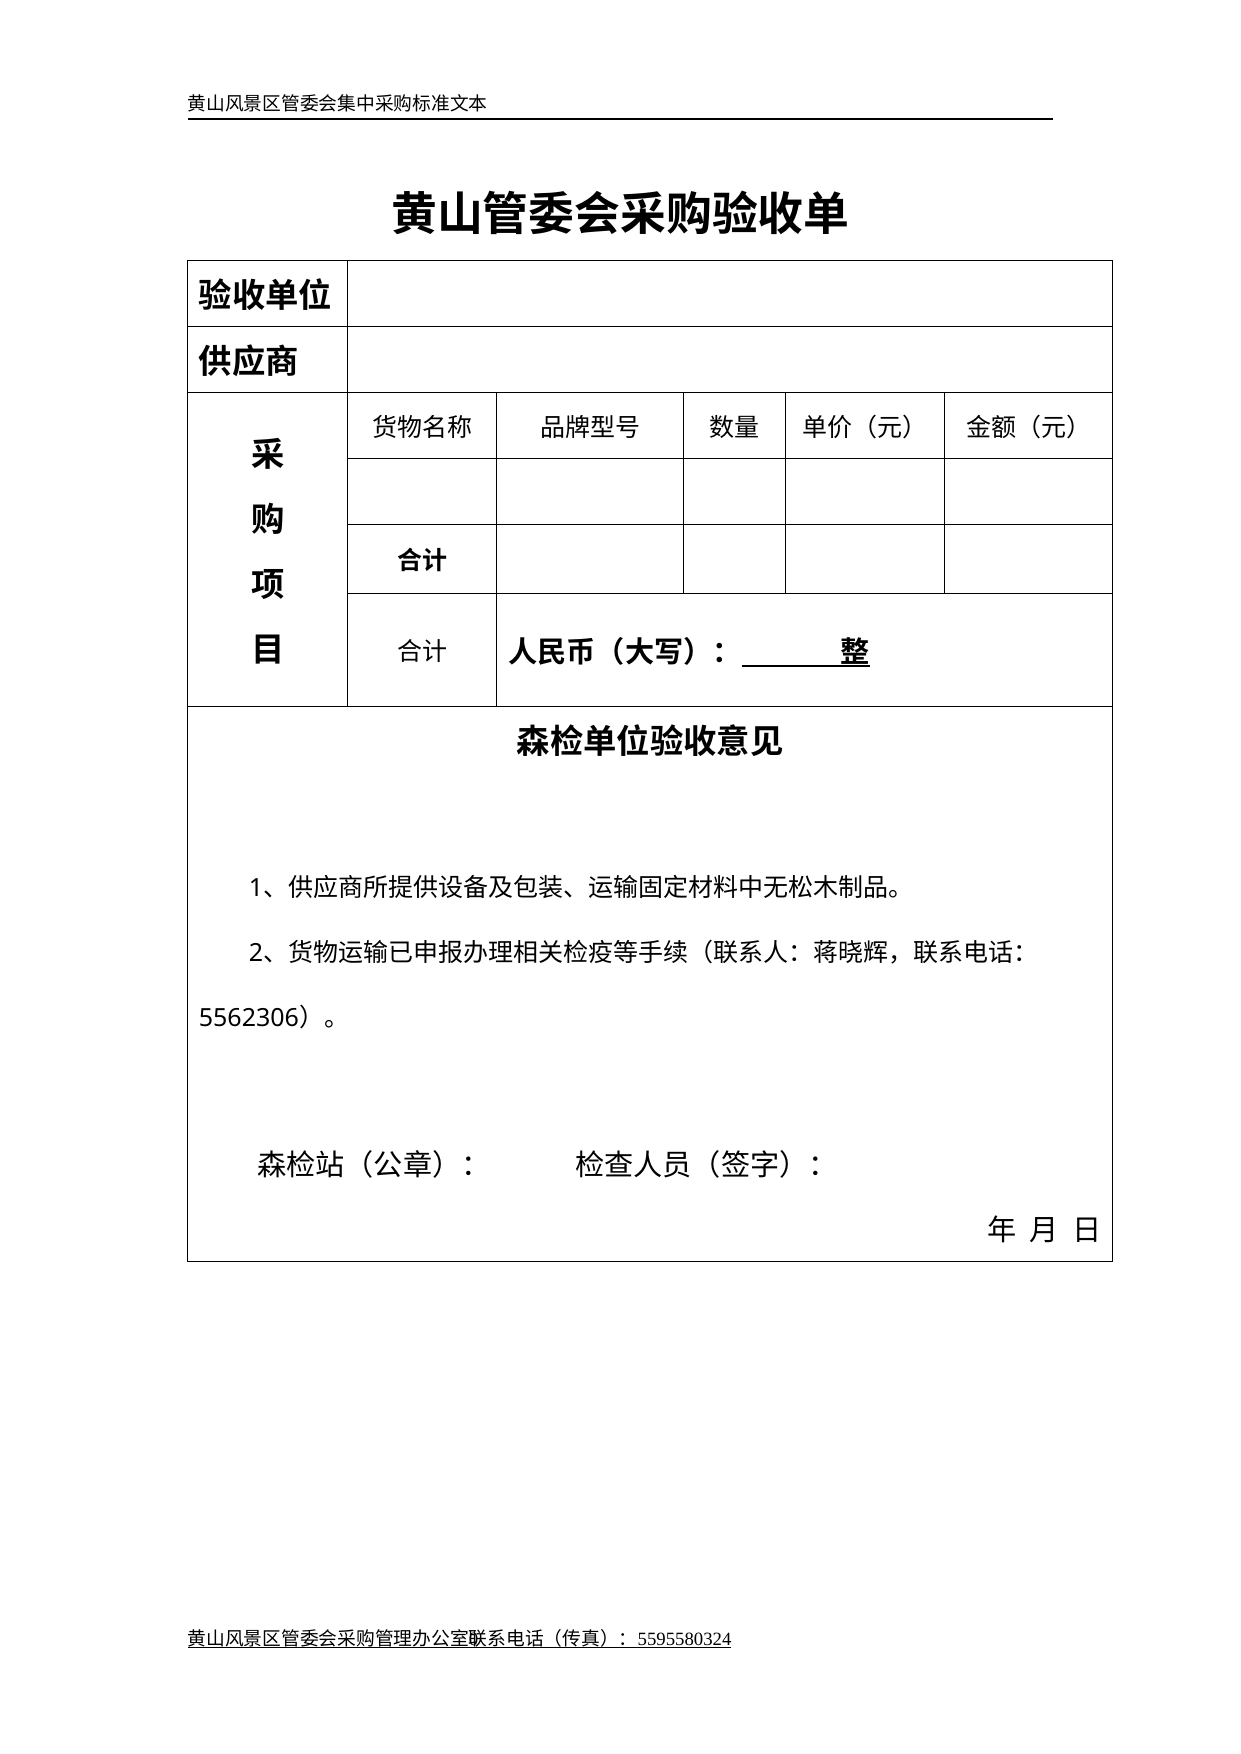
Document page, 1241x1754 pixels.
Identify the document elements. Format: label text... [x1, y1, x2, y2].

table_cell 单价（元） [786, 393, 944, 458]
table_cell 合计 [348, 525, 496, 593]
table_cell [497, 459, 683, 524]
table_cell [945, 525, 1112, 593]
table_header [348, 261, 1112, 326]
table_cell [348, 459, 496, 524]
table_cell [684, 525, 785, 593]
table_cell 合计 [348, 594, 496, 706]
table_cell 采 购 项 目 [188, 393, 347, 706]
table_cell [348, 327, 1112, 392]
table_cell 货物名称 [348, 393, 496, 458]
table_cell 森检单位验收意见 1、供应商所提供设备及包装、运输固定材料中无松木制品。 2、货物运输已申报办理相关检疫等手续（联系人：蒋晓辉，联系电话：5562306）。 森检站（公章）： 检查人员（签字）： 年 月 日 [188, 707, 1112, 1261]
table_cell 金额（元） [945, 393, 1112, 458]
table_cell 数量 [684, 393, 785, 458]
table_cell 品牌型号 [497, 393, 683, 458]
table_cell [945, 459, 1112, 524]
table_cell [786, 459, 944, 524]
table_cell [497, 525, 683, 593]
text 黄山管委会采购验收单 [187, 162, 1053, 259]
table_cell 人民币（大写）： 整 [497, 594, 1112, 706]
table_cell 供应商 [188, 327, 347, 392]
table_cell [786, 525, 944, 593]
table_cell [684, 459, 785, 524]
table_header 验收单位 [188, 261, 347, 326]
